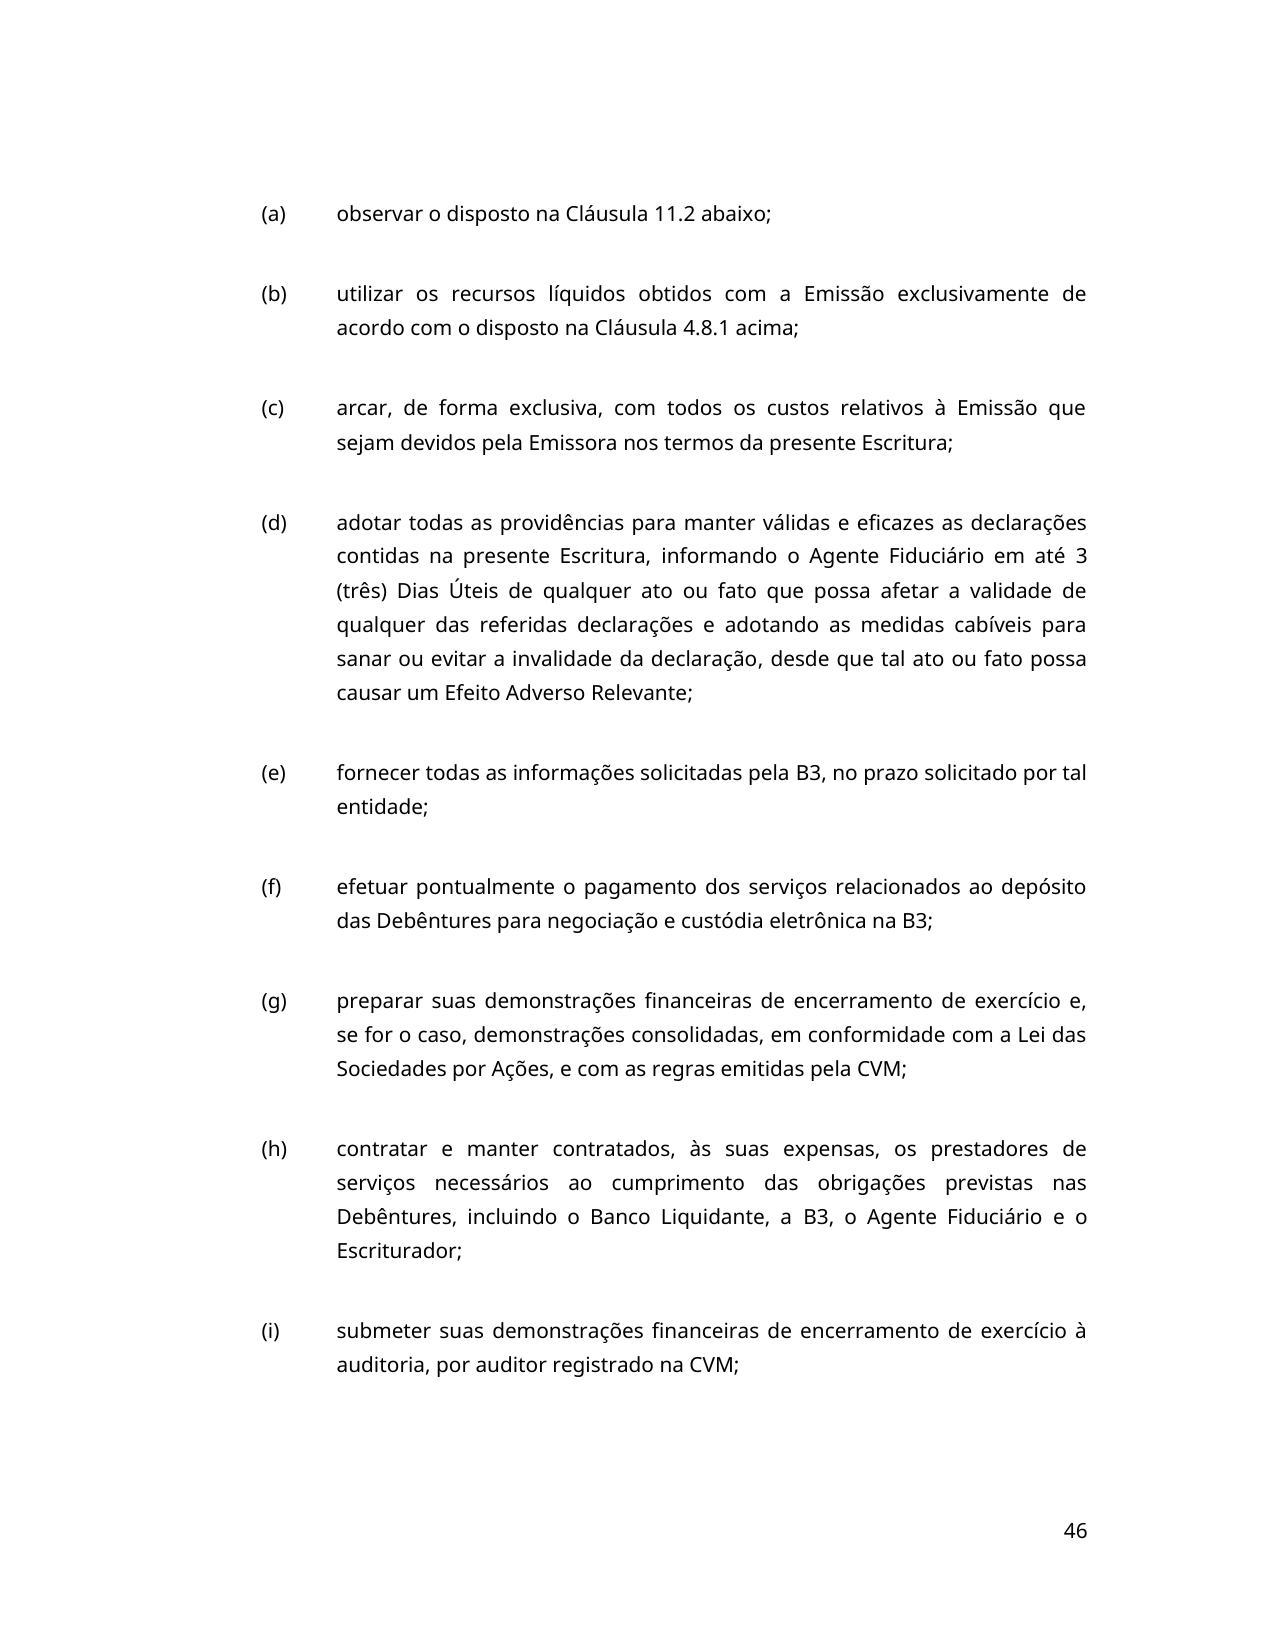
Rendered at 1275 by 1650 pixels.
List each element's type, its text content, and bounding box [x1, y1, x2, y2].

list efetuar pontualmente o pagamento dos serviços relacionados ao depósito das Debêntures para negociação e custódia eletrônica na B3; [261, 872, 1087, 934]
list preparar suas demonstrações financeiras de encerramento de exercício e, se for o caso, demonstrações consolidadas, em conformidade com a Lei das Sociedades por Ações, e com as regras emitidas pela CVM; [261, 986, 1087, 1083]
list submeter suas demonstrações financeiras de encerramento de exercício à auditoria, por auditor registrado na CVM; [261, 1316, 1087, 1379]
list fornecer todas as informações solicitadas pela B3, no prazo solicitado por tal entidade; [261, 758, 1087, 820]
list adotar todas as providências para manter válidas e eficazes as declarações contidas na presente Escritura, informando o Agente Fiduciário em até 3 (três) Dias Úteis de qualquer ato ou fato que possa afetar a validade de qualquer das referidas declarações e adotando as medidas cabíveis para sanar ou evitar a invalidade da declaração, desde que tal ato ou fato possa causar um Efeito Adverso Relevante; [261, 508, 1087, 706]
list arcar, de forma exclusiva, com todos os custos relativos à Emissão que sejam devidos pela Emissora nos termos da presente Escritura; [261, 393, 1087, 456]
list utilizar os recursos líquidos obtidos com a Emissão exclusivamente de acordo com o disposto na Cláusula ‎4.8.1 acima; [261, 279, 1087, 342]
list observar o disposto na Cláusula ‎11.2 abaixo; [261, 199, 1087, 228]
list contratar e manter contratados, às suas expensas, os prestadores de serviços necessários ao cumprimento das obrigações previstas nas Debêntures, incluindo o Banco Liquidante, a B3, o Agente Fiduciário e o Escriturador; [261, 1134, 1087, 1265]
